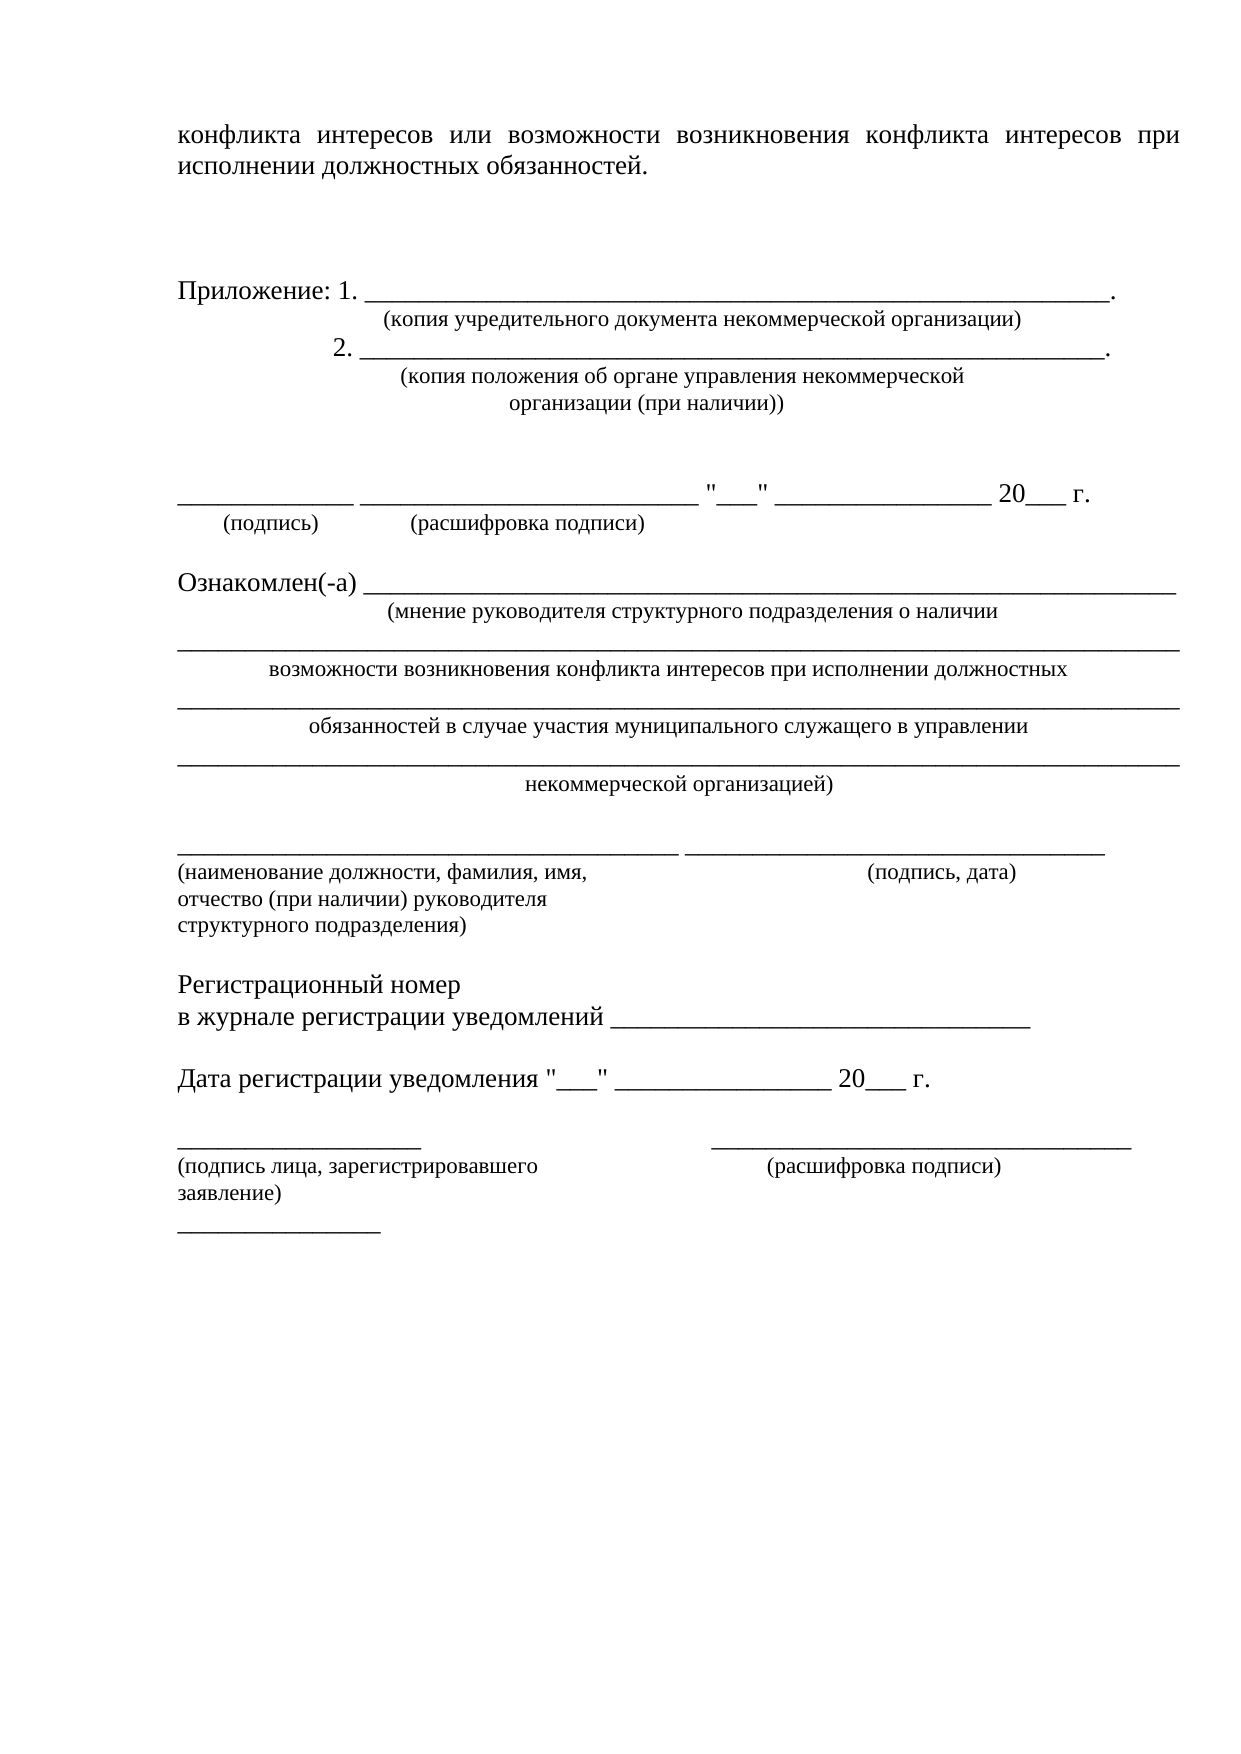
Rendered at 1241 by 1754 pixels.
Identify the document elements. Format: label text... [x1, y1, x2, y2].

text Ознакомлен(-а) ____________________________________________________________ [177, 566, 1181, 597]
text (подпись) (расшифровка подписи) [177, 509, 1181, 535]
text (копия положения об органе управления некоммерческой [177, 362, 1181, 389]
text организации (при наличии)) [177, 389, 1181, 415]
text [177, 118, 1181, 180]
text (подпись лица, зарегистрировавшего (расшифровка подписи) [177, 1152, 1181, 1179]
text обязанностей в случае участия муниципального служащего в управлении [177, 712, 1181, 739]
text отчество (при наличии) руководителя [177, 885, 1181, 911]
text структурного подразделения) [177, 911, 1181, 937]
text (наименование должности, фамилия, имя, (подпись, дата) [177, 858, 1181, 885]
text некоммерческой организацией) [177, 770, 1181, 796]
text Приложение: 1. _______________________________________________________. [177, 274, 1181, 305]
text (мнение руководителя структурного подразделения о наличии [177, 597, 1181, 624]
text _____________ _________________________ "___" ________________ 20___ г. [177, 477, 1181, 509]
text __________________________________________________________________________ [177, 624, 1181, 655]
text __________________ _______________________________ [177, 1121, 1181, 1152]
text Дата регистрации уведомления "___" ________________ 20___ г. [177, 1062, 1181, 1093]
text заявление) [177, 1179, 1181, 1205]
text в журнале регистрации уведомлений _______________________________ [177, 1000, 1181, 1031]
text __________________________________________________________________________ [177, 739, 1181, 770]
text Регистрационный номер [177, 969, 1181, 1000]
text _____________________________________ _______________________________ [177, 827, 1181, 858]
text (копия учредительного документа некоммерческой организации) [177, 305, 1181, 331]
text возможности возникновения конфликта интересов при исполнении должностных [177, 655, 1181, 681]
text _______________ [177, 1205, 1181, 1236]
text __________________________________________________________________________ [177, 681, 1181, 712]
text 2. _______________________________________________________. [177, 331, 1181, 362]
